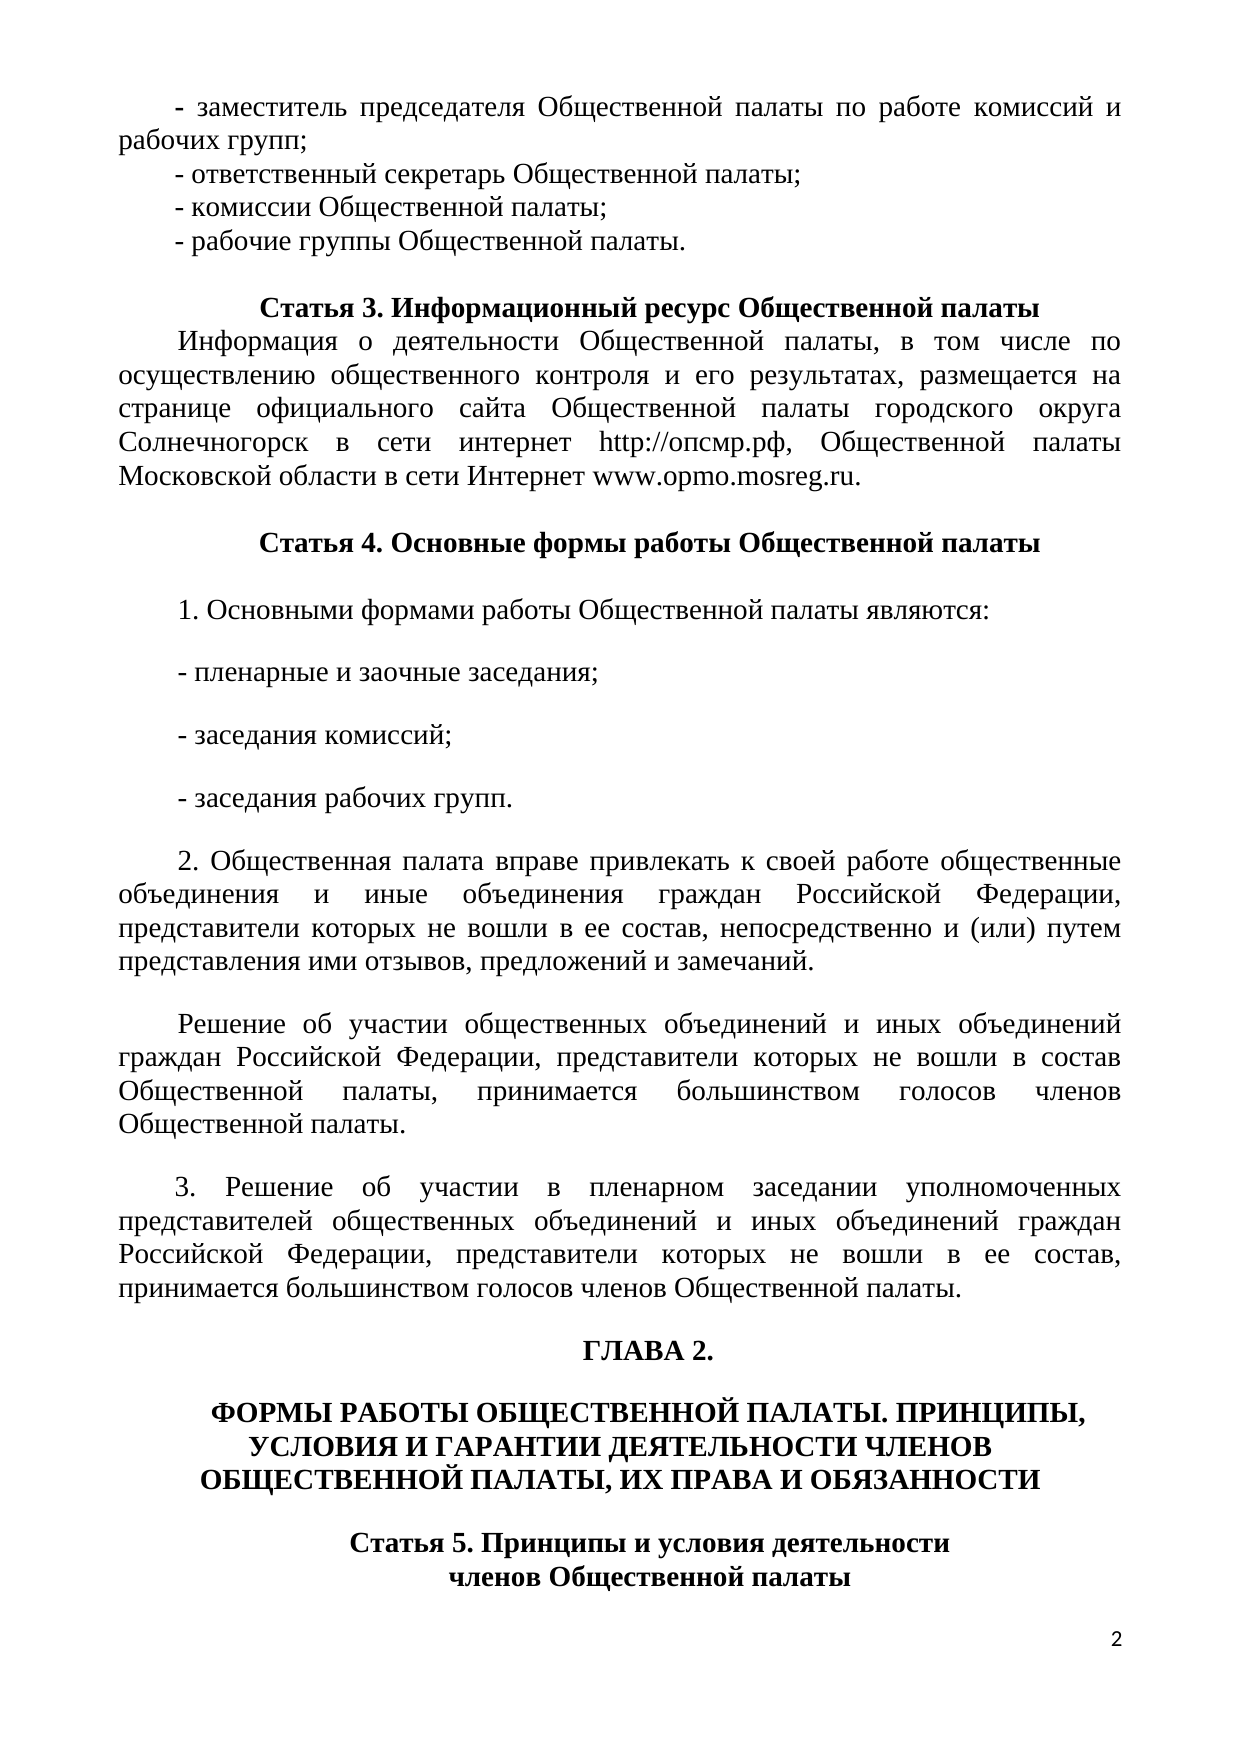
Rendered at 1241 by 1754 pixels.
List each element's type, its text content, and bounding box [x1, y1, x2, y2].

text членов Общественной палаты [118, 1559, 1122, 1592]
text - заседания комиссий; [118, 717, 1122, 751]
text - заседания рабочих групп. [118, 780, 1122, 813]
text - рабочие группы Общественной палаты. [118, 223, 1122, 256]
text Статья 3. Информационный ресурс Общественной палаты [118, 290, 1122, 323]
text 1. Основными формами работы Общественной палаты являются: [118, 592, 1122, 625]
text 3. Решение об участии в пленарном заседании уполномоченных представителей общественных объединений и иных объединений граждан Российской Федерации, представители которых не вошли в ее состав, принимается большинством голосов членов Общественной палаты. [118, 1169, 1122, 1303]
text Решение об участии общественных объединений и иных объединений граждан Российской Федерации, представители которых не вошли в состав Общественной палаты, принимается большинством голосов членов Общественной палаты. [118, 1006, 1122, 1140]
text Статья 4. Основные формы работы Общественной палаты [118, 525, 1122, 558]
text 2. Общественная палата вправе привлекать к своей работе общественные объединения и иные объединения граждан Российской Федерации, представители которых не вошли в ее состав, непосредственно и (или) путем представления ими отзывов, предложений и замечаний. [118, 843, 1122, 977]
text Информация о деятельности Общественной палаты, в том числе по осуществлению общественного контроля и его результатах, размещается на странице официального сайта Общественной палаты городского округа Солнечногорск в сети интернет http://опсмр.рф, Общественной палаты Московской области в сети Интернет www.opmo.mosreg.ru. [118, 323, 1122, 491]
text - заместитель председателя Общественной палаты по работе комиссий и рабочих групп; [118, 89, 1122, 156]
text - пленарные и заочные заседания; [118, 654, 1122, 688]
text ГЛАВА 2. [118, 1333, 1122, 1366]
text - ответственный секретарь Общественной палаты; [118, 156, 1122, 189]
text Статья 5. Принципы и условия деятельности [118, 1525, 1122, 1559]
text - комиссии Общественной палаты; [118, 189, 1122, 223]
text ФОРМЫ РАБОТЫ ОБЩЕСТВЕННОЙ ПАЛАТЫ. ПРИНЦИПЫ, УСЛОВИЯ И ГАРАНТИИ ДЕЯТЕЛЬНОСТИ ЧЛЕНОВ ОБЩЕСТВЕННОЙ ПАЛАТЫ, ИХ ПРАВА И ОБЯЗАННОСТИ [118, 1395, 1122, 1496]
